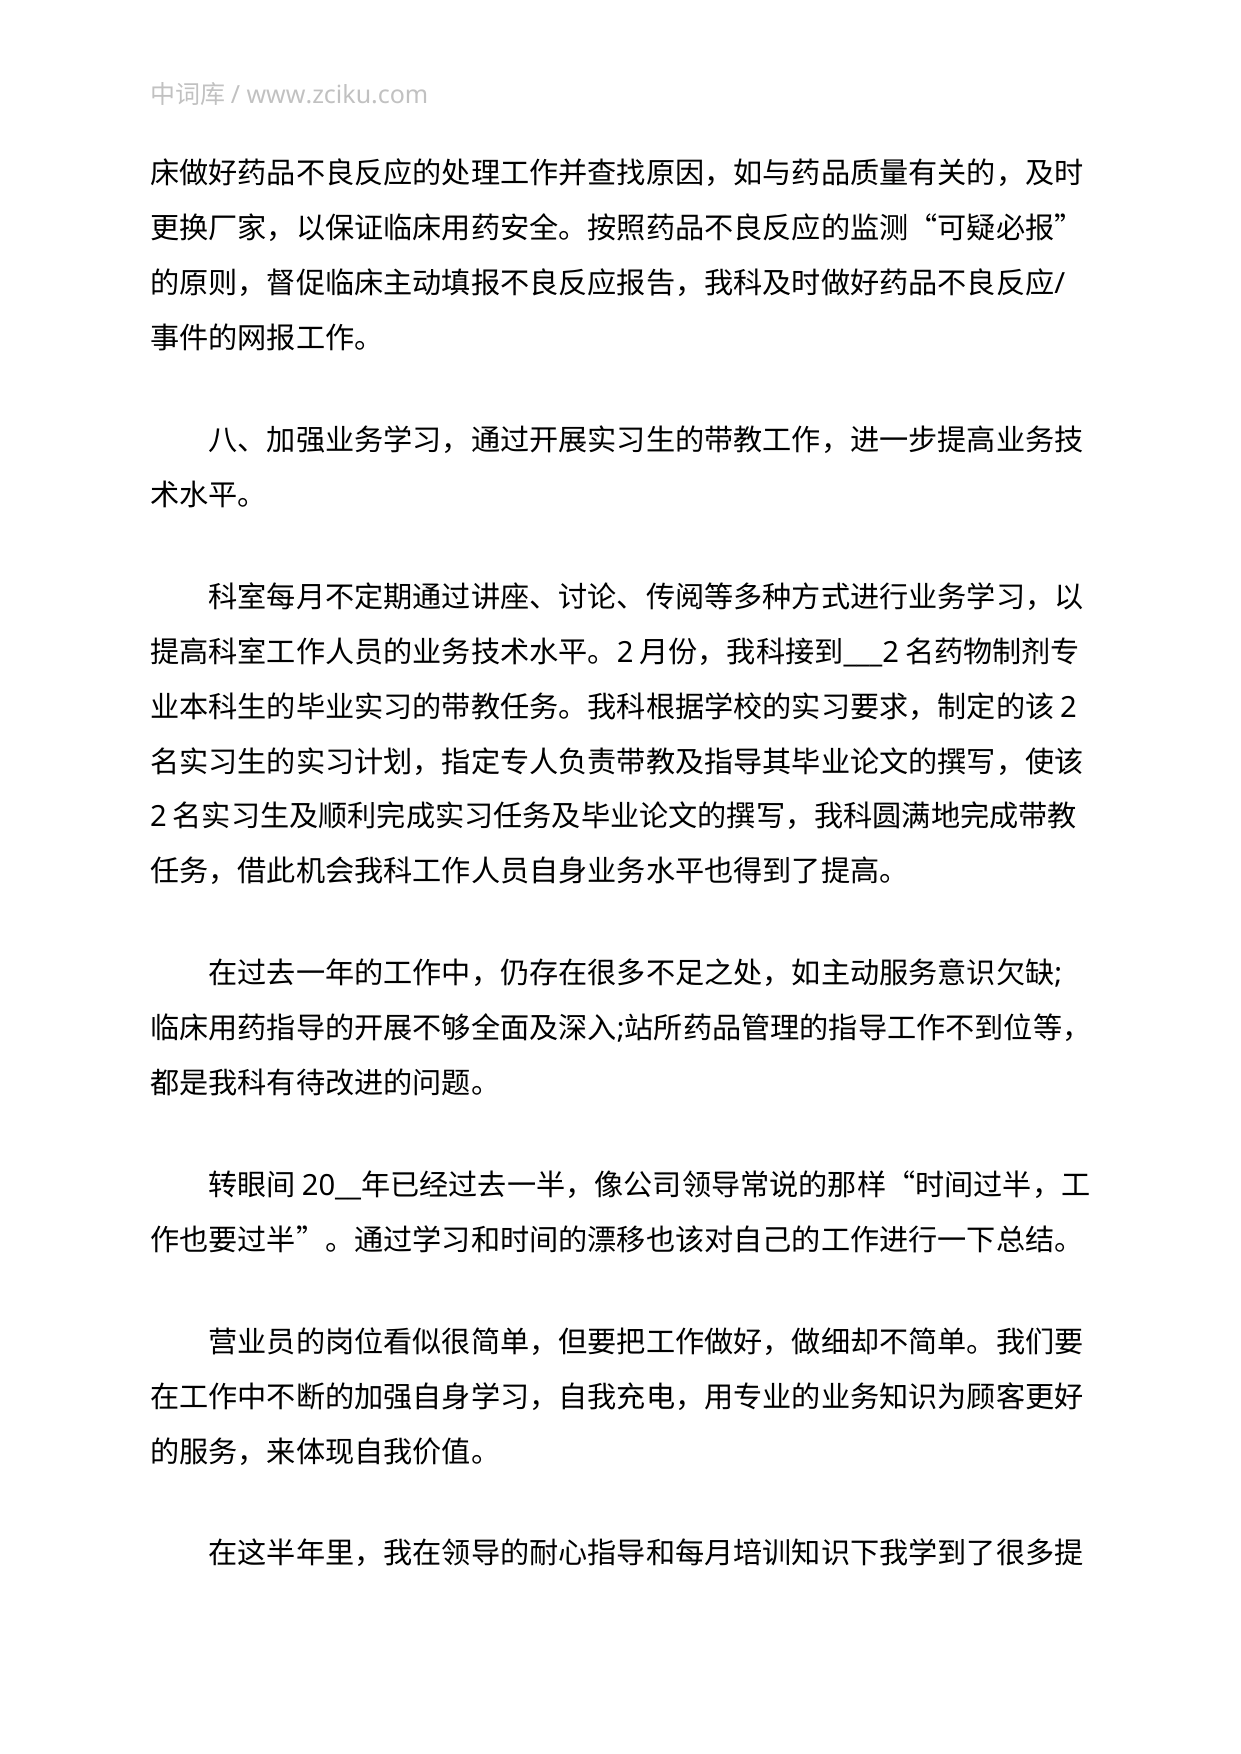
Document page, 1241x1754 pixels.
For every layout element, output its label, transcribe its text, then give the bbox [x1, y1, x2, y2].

text 转眼间20__年已经过去一半，像公司领导常说的那样“时间过半，工作也要过半”。通过学习和时间的漂移也该对自己的工作进行一下总结。 [150, 1162, 1090, 1259]
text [150, 1530, 1090, 1572]
text 营业员的岗位看似很简单，但要把工作做好，做细却不简单。我们要在工作中不断的加强自身学习，自我充电，用专业的业务知识为顾客更好的服务，来体现自我价值。 [150, 1318, 1090, 1470]
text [150, 150, 1090, 357]
text 在过去一年的工作中，仍存在很多不足之处，如主动服务意识欠缺;临床用药指导的开展不够全面及深入;站所药品管理的指导工作不到位等，都是我科有待改进的问题。 [150, 950, 1090, 1102]
text 科室每月不定期通过讲座、讨论、传阅等多种方式进行业务学习，以提高科室工作人员的业务技术水平。2月份，我科接到___2名药物制剂专业本科生的毕业实习的带教任务。我科根据学校的实习要求，制定的该2名实习生的实习计划，指定专人负责带教及指导其毕业论文的撰写，使该2名实习生及顺利完成实习任务及毕业论文的撰写，我科圆满地完成带教任务，借此机会我科工作人员自身业务水平也得到了提高。 [150, 573, 1090, 890]
text 八、加强业务学习，通过开展实习生的带教工作，进一步提高业务技术水平。 [150, 417, 1090, 514]
